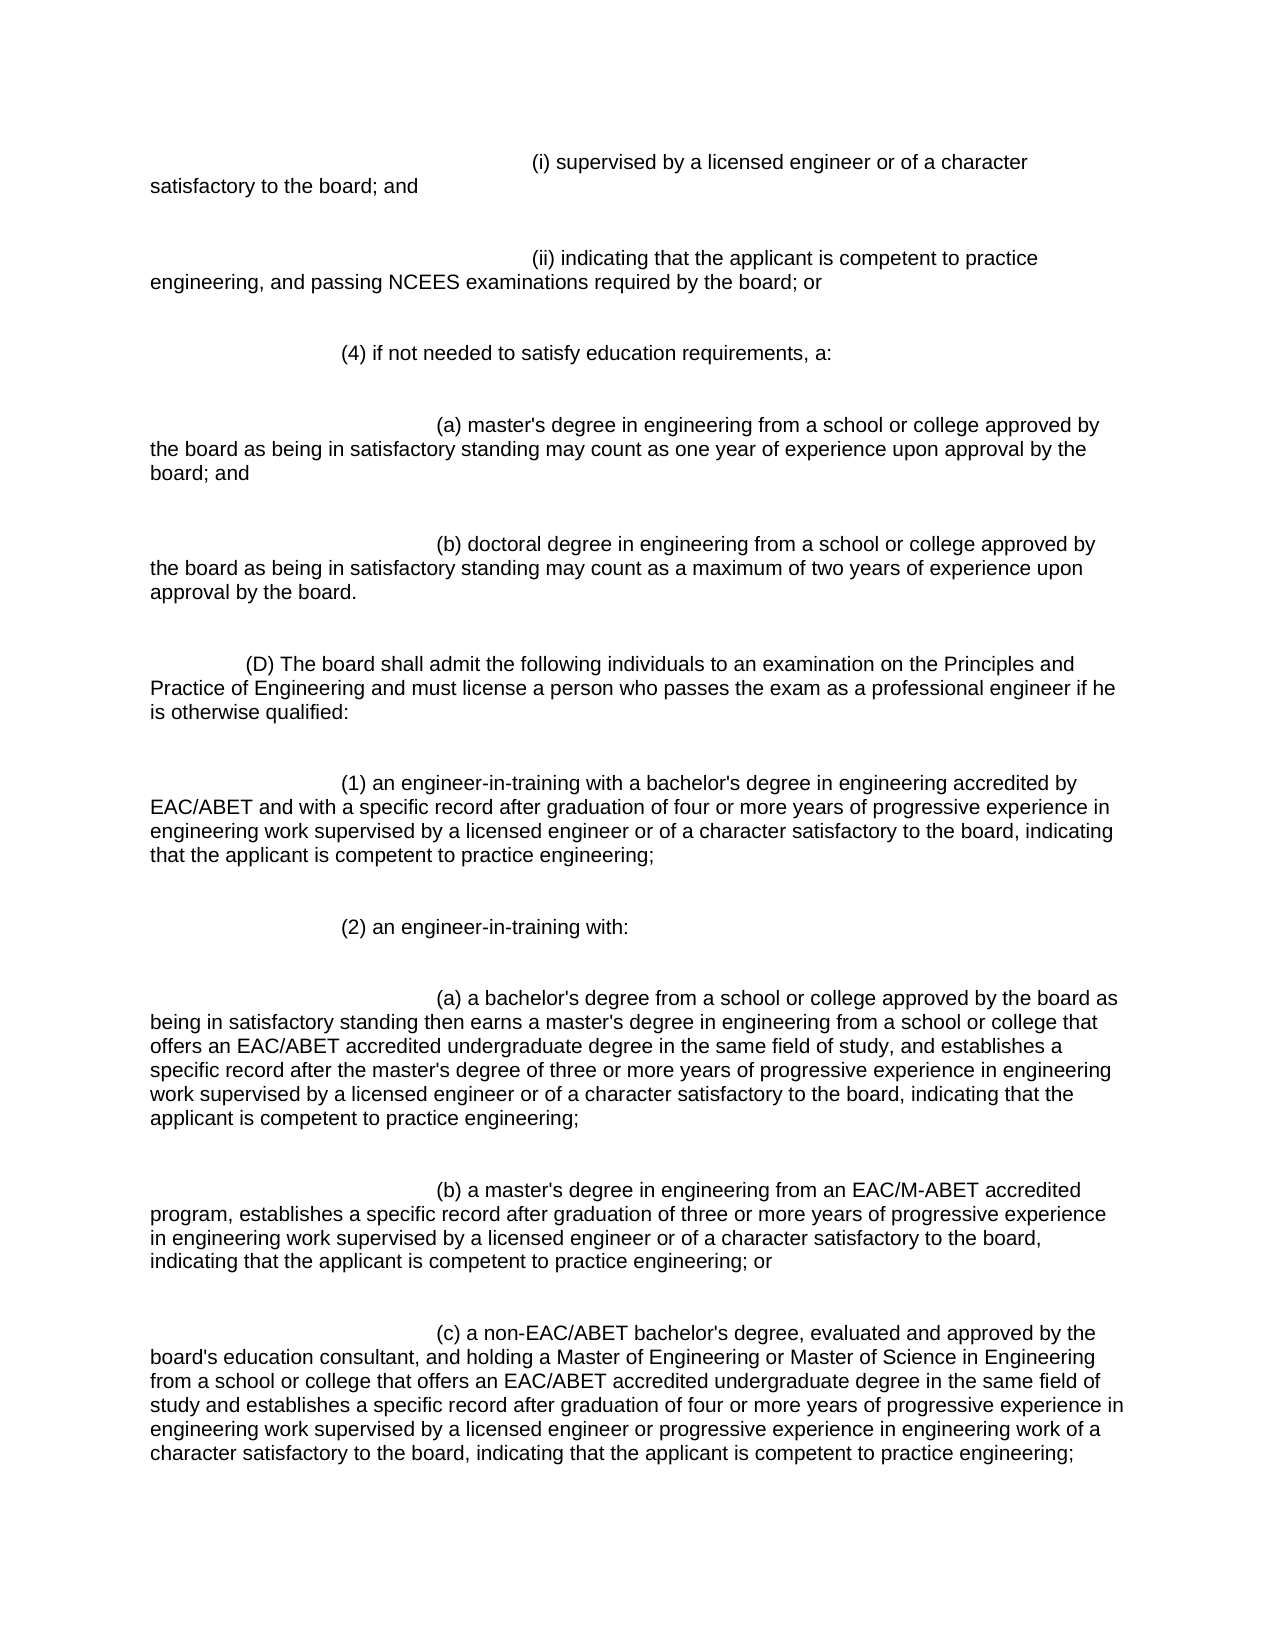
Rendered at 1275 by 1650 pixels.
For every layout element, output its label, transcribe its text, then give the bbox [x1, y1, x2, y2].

text (b) doctoral degree in engineering from a school or college approved by the board as being in satisfactory standing may count as a maximum of two years of experience upon approval by the board. [150, 532, 1125, 628]
text (a) a bachelor's degree from a school or college approved by the board as being in satisfactory standing then earns a master's degree in engineering from a school or college that offers an EAC/ABET accredited undergraduate degree in the same field of study, and establishes a specific record after the master's degree of three or more years of progressive experience in engineering work supervised by a licensed engineer or of a character satisfactory to the board, indicating that the applicant is competent to practice engineering; [150, 986, 1125, 1153]
text (c) a non-EAC/ABET bachelor's degree, evaluated and approved by the board's education consultant, and holding a Master of Engineering or Master of Science in Engineering from a school or college that offers an EAC/ABET accredited undergraduate degree in the same field of study and establishes a specific record after graduation of four or more years of progressive experience in engineering work supervised by a licensed engineer or progressive experience in engineering work of a character satisfactory to the board, indicating that the applicant is competent to practice engineering; [150, 1321, 1125, 1488]
text (2) an engineer-in-training with: [150, 914, 1125, 962]
text (a) master's degree in engineering from a school or college approved by the board as being in satisfactory standing may count as one year of experience upon approval by the board; and [150, 413, 1125, 508]
text (1) an engineer-in-training with a bachelor's degree in engineering accredited by EAC/ABET and with a specific record after graduation of four or more years of progressive experience in engineering work supervised by a licensed engineer or of a character satisfactory to the board, indicating that the applicant is competent to practice engineering; [150, 771, 1125, 891]
text (i) supervised by a licensed engineer or of a character satisfactory to the board; and [150, 150, 1125, 222]
text (4) if not needed to satisfy education requirements, a: [150, 341, 1125, 389]
text (D) The board shall admit the following individuals to an examination on the Principles and Practice of Engineering and must license a person who passes the exam as a professional engineer if he is otherwise qualified: [150, 652, 1125, 747]
text (b) a master's degree in engineering from an EAC/M-ABET accredited program, establishes a specific record after graduation of three or more years of progressive experience in engineering work supervised by a licensed engineer or of a character satisfactory to the board, indicating that the applicant is competent to practice engineering; or [150, 1177, 1125, 1297]
text (ii) indicating that the applicant is competent to practice engineering, and passing NCEES examinations required by the board; or [150, 246, 1125, 317]
